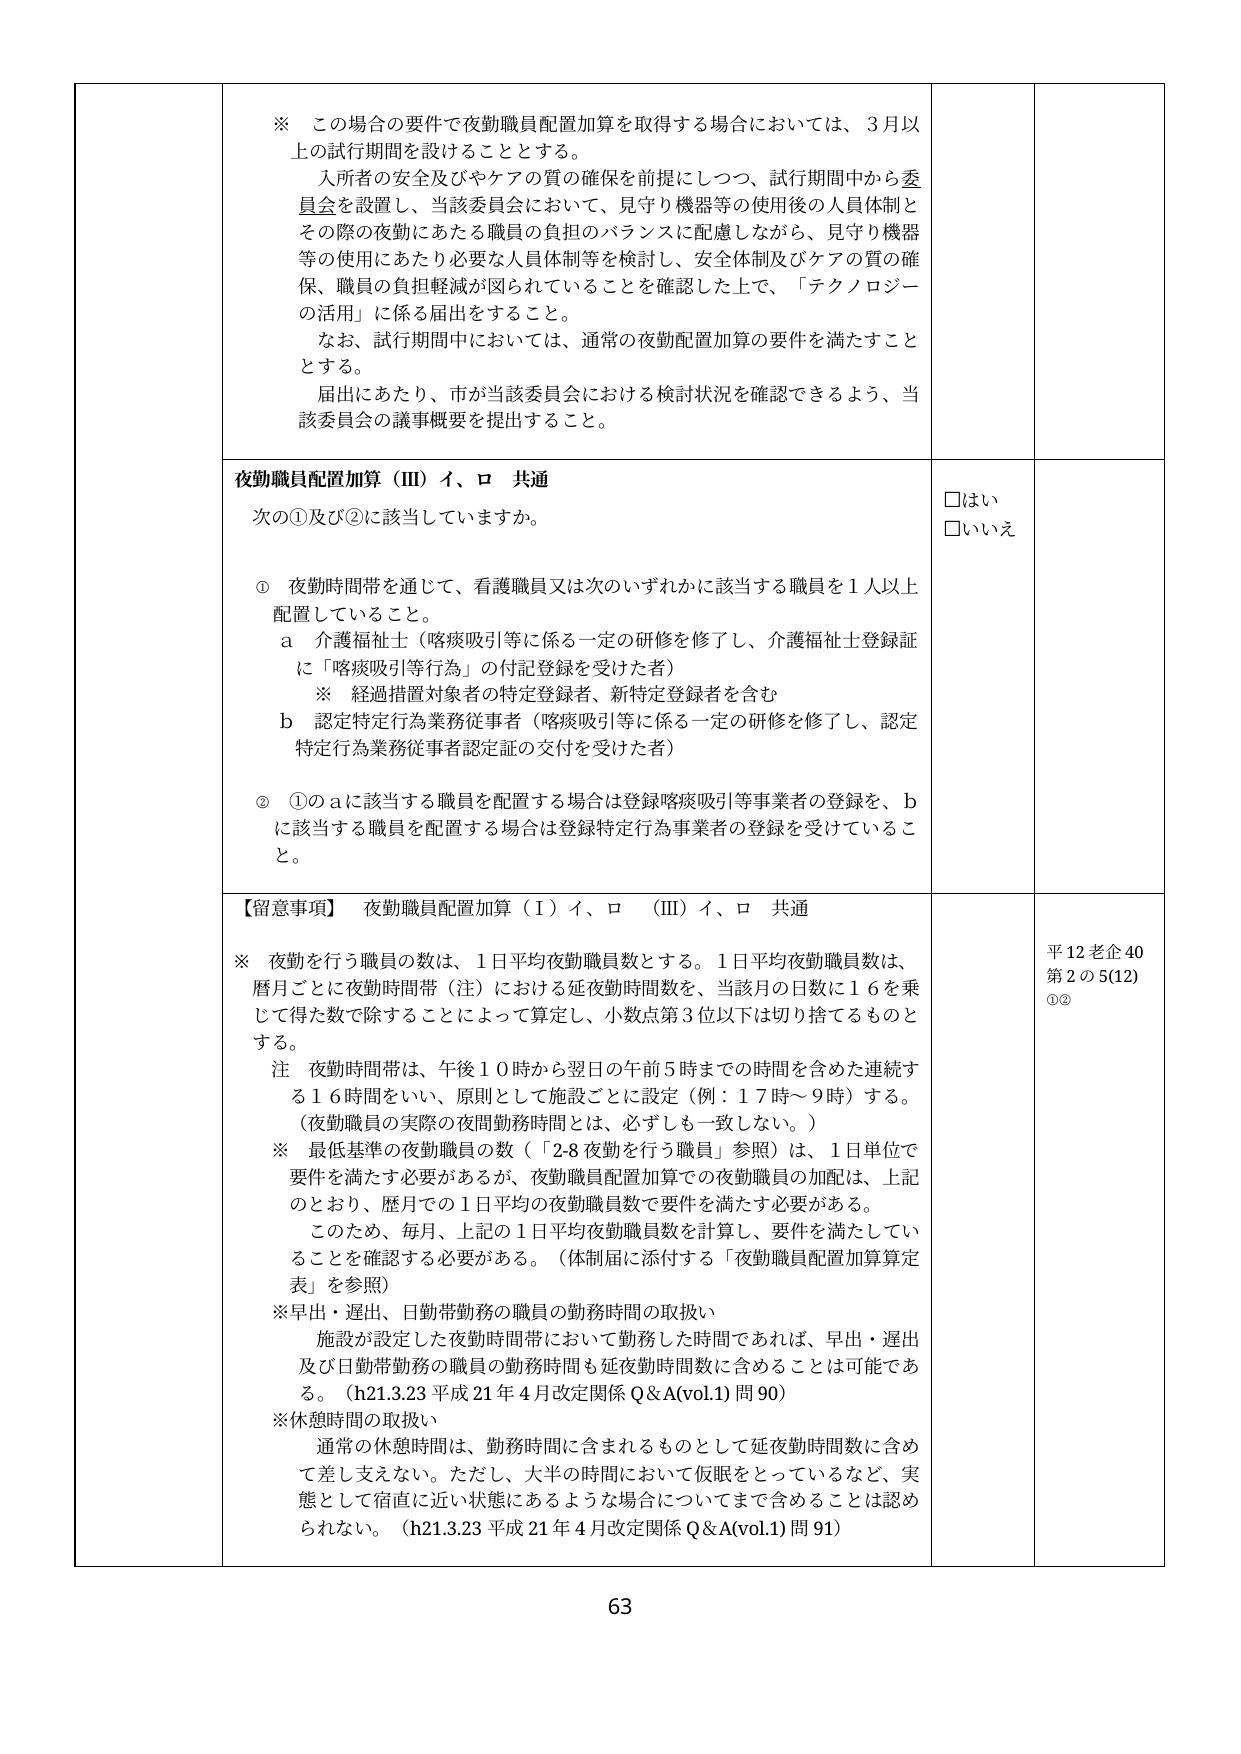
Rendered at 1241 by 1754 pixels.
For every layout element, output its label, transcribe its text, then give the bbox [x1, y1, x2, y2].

table_cell はい いいえ [932, 460, 1034, 893]
table_cell [1035, 460, 1164, 893]
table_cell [223, 84, 931, 459]
table_cell 夜勤職員配置加算（Ⅲ）イ、ロ 共通 次の①及び②に該当していますか。 ① 夜勤時間帯を通じて、看護職員又は次のいずれかに該当する職員を１人以上配置していること。 ａ 介護福祉士（喀痰吸引等に係る一定の研修を修了し、介護福祉士登録証に「喀痰吸引等行為」の付記登録を受けた者） ※ 経過措置対象者の特定登録者、新特定登録者を含む ｂ 認定特定行為業務従事者（喀痰吸引等に係る一定の研修を修了し、認定特定行為業務従事者認定証の交付を受けた者） ② ①のａに該当する職員を配置する場合は登録喀痰吸引等事業者の登録を、ｂに該当する職員を配置する場合は登録特定行為事業者の登録を受けていること。 [223, 460, 931, 893]
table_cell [932, 84, 1034, 459]
table_cell 平12老企40 第2の5(12) ①② [1035, 894, 1164, 1566]
table_cell [932, 894, 1034, 1566]
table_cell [223, 894, 931, 1566]
